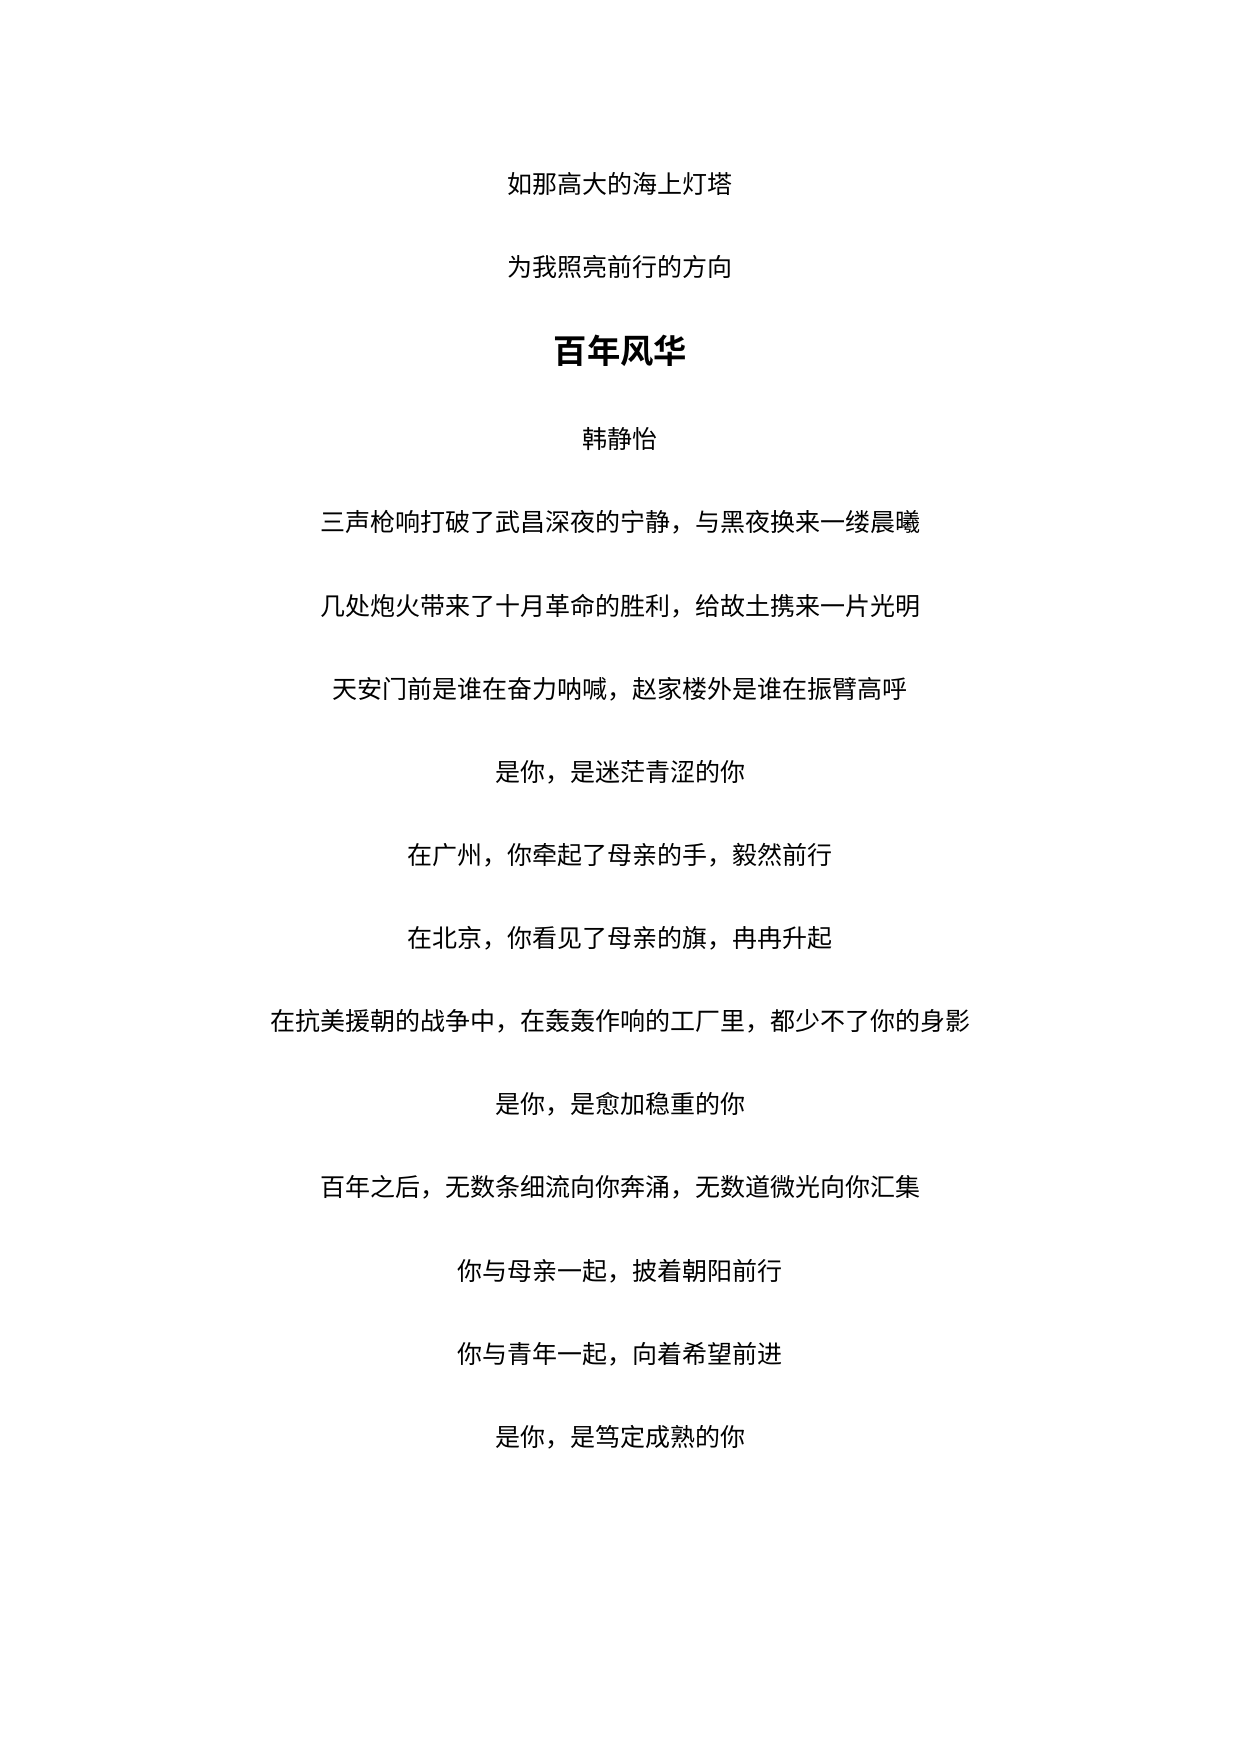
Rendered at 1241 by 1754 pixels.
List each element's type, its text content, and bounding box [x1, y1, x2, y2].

text 是你，是笃定成熟的你 [187, 1403, 1053, 1468]
text 是你，是愈加稳重的你 [187, 1070, 1053, 1135]
text 天安门前是谁在奋力呐喊，赵家楼外是谁在振臂高呼 [187, 655, 1053, 720]
text 在广州，你牵起了母亲的手，毅然前行 [187, 821, 1053, 886]
text 百年风华 [187, 316, 1053, 381]
text 你与母亲一起，披着朝阳前行 [187, 1237, 1053, 1302]
text 几处炮火带来了十月革命的胜利，给故土携来一片光明 [187, 572, 1053, 637]
text 韩静怡 [187, 405, 1053, 470]
text 为我照亮前行的方向 [187, 233, 1053, 298]
text 三声枪响打破了武昌深夜的宁静，与黑夜换来一缕晨曦 [187, 488, 1053, 553]
text 是你，是迷茫青涩的你 [187, 738, 1053, 803]
text 在北京，你看见了母亲的旗，冉冉升起 [187, 904, 1053, 969]
text 百年之后，无数条细流向你奔涌，无数道微光向你汇集 [187, 1153, 1053, 1218]
text 如那高大的海上灯塔 [187, 150, 1053, 215]
text 在抗美援朝的战争中，在轰轰作响的工厂里，都少不了你的身影 [187, 987, 1053, 1052]
text 你与青年一起，向着希望前进 [187, 1320, 1053, 1385]
